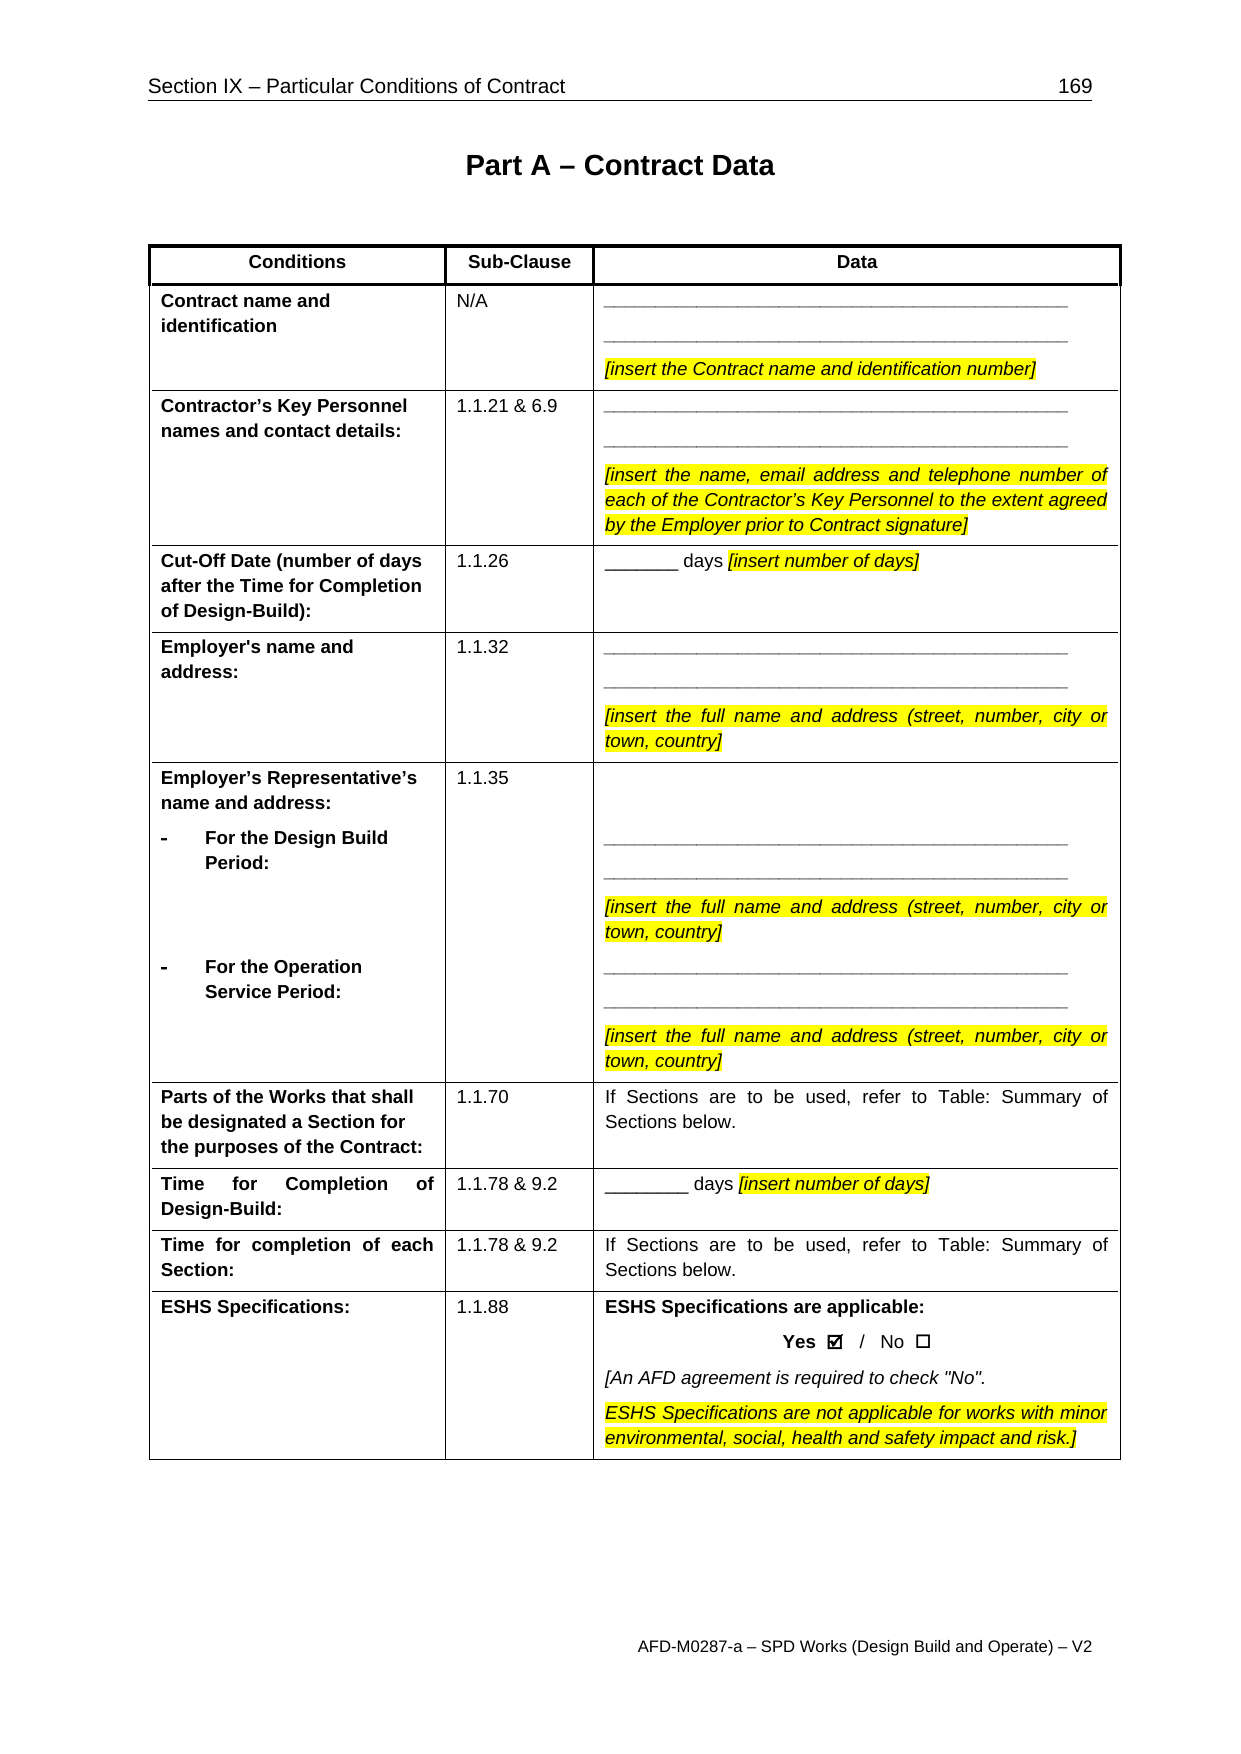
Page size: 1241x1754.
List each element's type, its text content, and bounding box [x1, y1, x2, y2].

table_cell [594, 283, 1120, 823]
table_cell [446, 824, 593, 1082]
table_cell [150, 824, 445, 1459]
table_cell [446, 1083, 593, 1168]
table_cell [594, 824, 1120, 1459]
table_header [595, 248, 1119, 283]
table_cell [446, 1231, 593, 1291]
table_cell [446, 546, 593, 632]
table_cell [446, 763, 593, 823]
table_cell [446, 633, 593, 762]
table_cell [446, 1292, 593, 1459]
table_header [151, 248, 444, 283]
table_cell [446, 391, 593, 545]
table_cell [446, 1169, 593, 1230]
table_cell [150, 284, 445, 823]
text Part A – Contract Data [148, 148, 1092, 181]
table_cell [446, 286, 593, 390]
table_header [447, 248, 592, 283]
